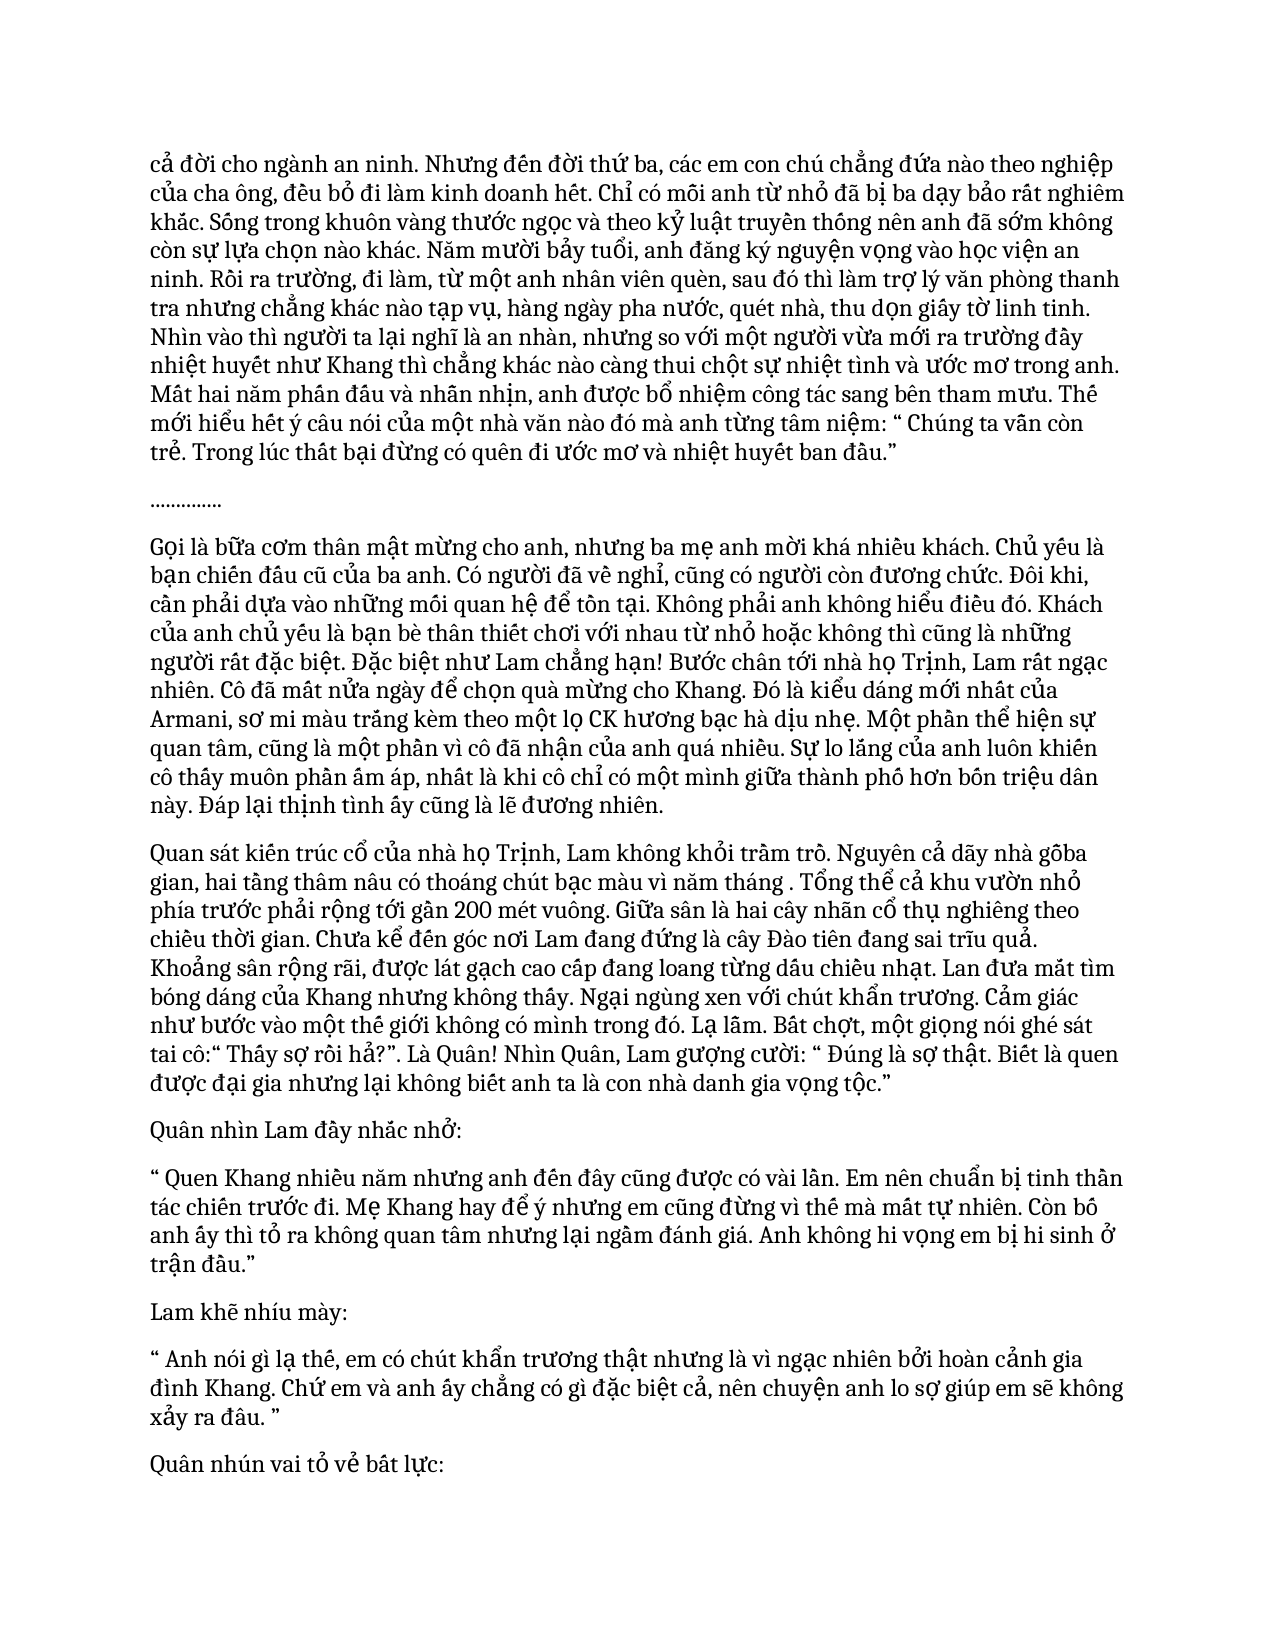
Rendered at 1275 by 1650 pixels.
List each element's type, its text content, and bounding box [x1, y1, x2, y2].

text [150, 150, 1125, 466]
text Quan sát kiến trúc cổ của nhà họ Trịnh, Lam không khỏi trầm trồ. Nguyên cả dãy nhà gỗba gian, hai tầng thâm nâu có thoáng chút bạc màu vì năm tháng . Tổng thể cả khu vườn nhỏ phía trước phải rộng tới gần 200 mét vuông. Giữa sân là hai cây nhãn cổ thụ nghiêng theo chiều thời gian. Chưa kể đến góc nơi Lam đang đứng là cây Đào tiên đang sai trĩu quả. Khoảng sân rộng rãi, được lát gạch cao cấp đang loang từng dấu chiều nhạt. Lan đưa mắt tìm bóng dáng của Khang nhưng không thấy. Ngại ngùng xen với chút khẩn trương. Cảm giác như bước vào một thế giới không có mình trong đó. Lạ lẫm. Bất chợt, một giọng nói ghé sát tai cô:“ Thấy sợ rồi hả?”. Là Quân! Nhìn Quân, Lam gượng cười: “ Đúng là sợ thật. Biết là quen được đại gia nhưng lại không biết anh ta là con nhà danh gia vọng tộc.” [150, 839, 1125, 1097]
text Quân nhún vai tỏ vẻ bất lực: [150, 1450, 1125, 1479]
text .............. [150, 485, 1125, 514]
text “ Quen Khang nhiều năm nhưng anh đến đây cũng được có vài lần. Em nên chuẩn bị tinh thần tác chiến trước đi. Mẹ Khang hay để ý nhưng em cũng đừng vì thế mà mất tự nhiên. Còn bố anh ấy thì tỏ ra không quan tâm nhưng lại ngầm đánh giá. Anh không hi vọng em bị hi sinh ở trận đầu.” [150, 1164, 1125, 1279]
text Quân nhìn Lam đầy nhắc nhở: [150, 1116, 1125, 1145]
text Lam khẽ nhíu mày: [150, 1297, 1125, 1326]
text Gọi là bữa cơm thân mật mừng cho anh, nhưng ba mẹ anh mời khá nhiều khách. Chủ yếu là bạn chiến đấu cũ của ba anh. Có người đã về nghỉ, cũng có người còn đương chức. Đôi khi, cần phải dựa vào những mối quan hệ để tồn tại. Không phải anh không hiểu điều đó. Khách của anh chủ yếu là bạn bè thân thiết chơi với nhau từ nhỏ hoặc không thì cũng là những người rất đặc biệt. Đặc biệt như Lam chẳng hạn! Bước chân tới nhà họ Trịnh, Lam rất ngạc nhiên. Cô đã mất nửa ngày để chọn quà mừng cho Khang. Đó là kiểu dáng mới nhất của Armani, sơ mi màu trắng kèm theo một lọ CK hương bạc hà dịu nhẹ. Một phần thể hiện sự quan tâm, cũng là một phần vì cô đã nhận của anh quá nhiều. Sự lo lắng của anh luôn khiến cô thấy muôn phần ấm áp, nhất là khi cô chỉ có một mình giữa thành phố hơn bốn triệu dân này. Đáp lại thịnh tình ấy cũng là lẽ đương nhiên. [150, 532, 1125, 820]
text “ Anh nói gì lạ thế, em có chút khẩn trương thật nhưng là vì ngạc nhiên bởi hoàn cảnh gia đình Khang. Chứ em và anh ấy chẳng có gì đặc biệt cả, nên chuyện anh lo sợ giúp em sẽ không xảy ra đâu. ” [150, 1345, 1125, 1431]
